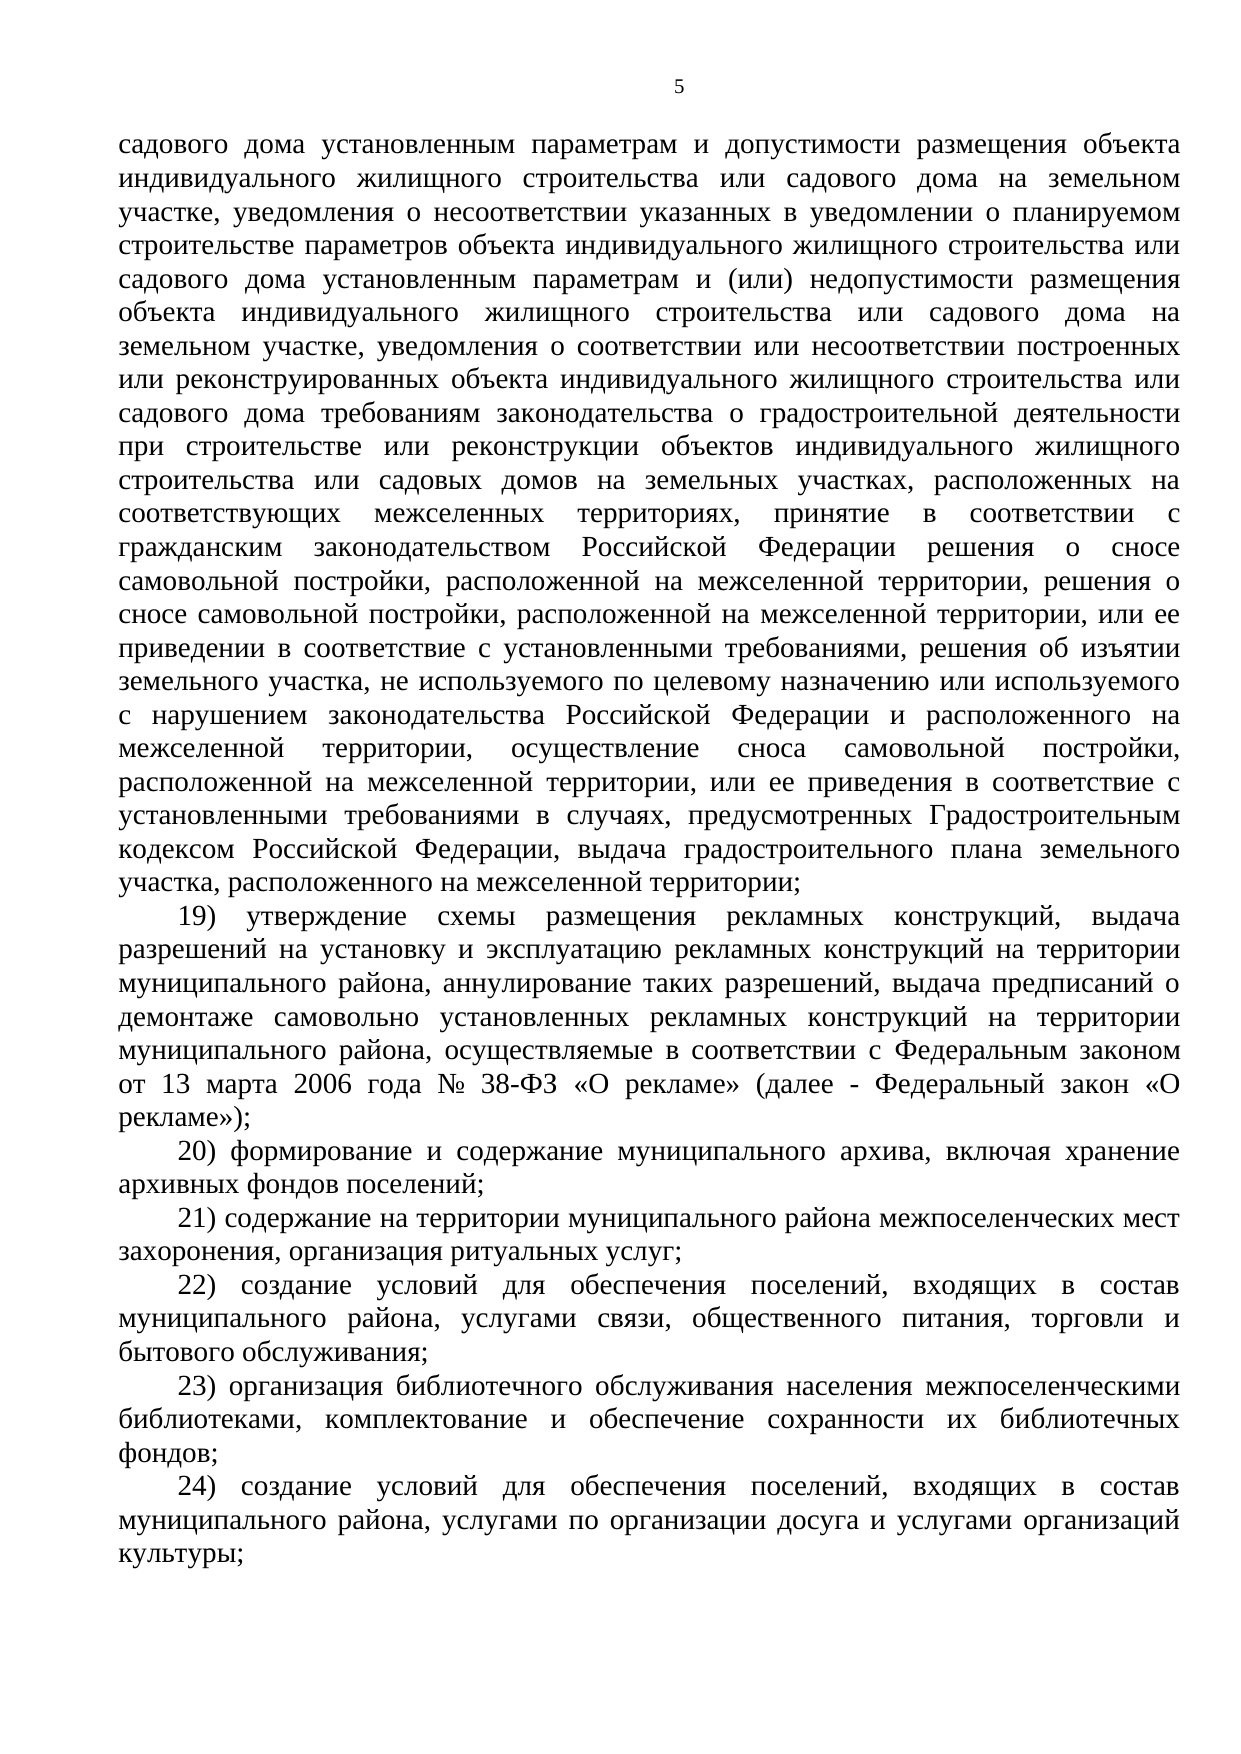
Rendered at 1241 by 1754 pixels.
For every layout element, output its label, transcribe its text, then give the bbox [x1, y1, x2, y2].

text 24) создание условий для обеспечения поселений, входящих в состав муниципального района, услугами по организации досуга и услугами организаций культуры; [118, 1468, 1181, 1569]
text 20) формирование и содержание муниципального архива, включая хранение архивных фондов поселений; [118, 1133, 1181, 1200]
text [118, 127, 1181, 898]
text 19) утверждение схемы размещения рекламных конструкций, выдача разрешений на установку и эксплуатацию рекламных конструкций на территории муниципального района, аннулирование таких разрешений, выдача предписаний о демонтаже самовольно установленных рекламных конструкций на территории муниципального района, осуществляемые в соответствии с Федеральным законом от 13 марта 2006 года № 38-ФЗ «О рекламе» (далее - Федеральный закон «О рекламе»); [118, 898, 1181, 1133]
text 23) организация библиотечного обслуживания населения межпоселенческими библиотеками, комплектование и обеспечение сохранности их библиотечных фондов; [118, 1368, 1181, 1468]
text 22) создание условий для обеспечения поселений, входящих в состав муниципального района, услугами связи, общественного питания, торговли и бытового обслуживания; [118, 1267, 1181, 1368]
text 21) содержание на территории муниципального района межпоселенческих мест захоронения, организация ритуальных услуг; [118, 1200, 1181, 1267]
